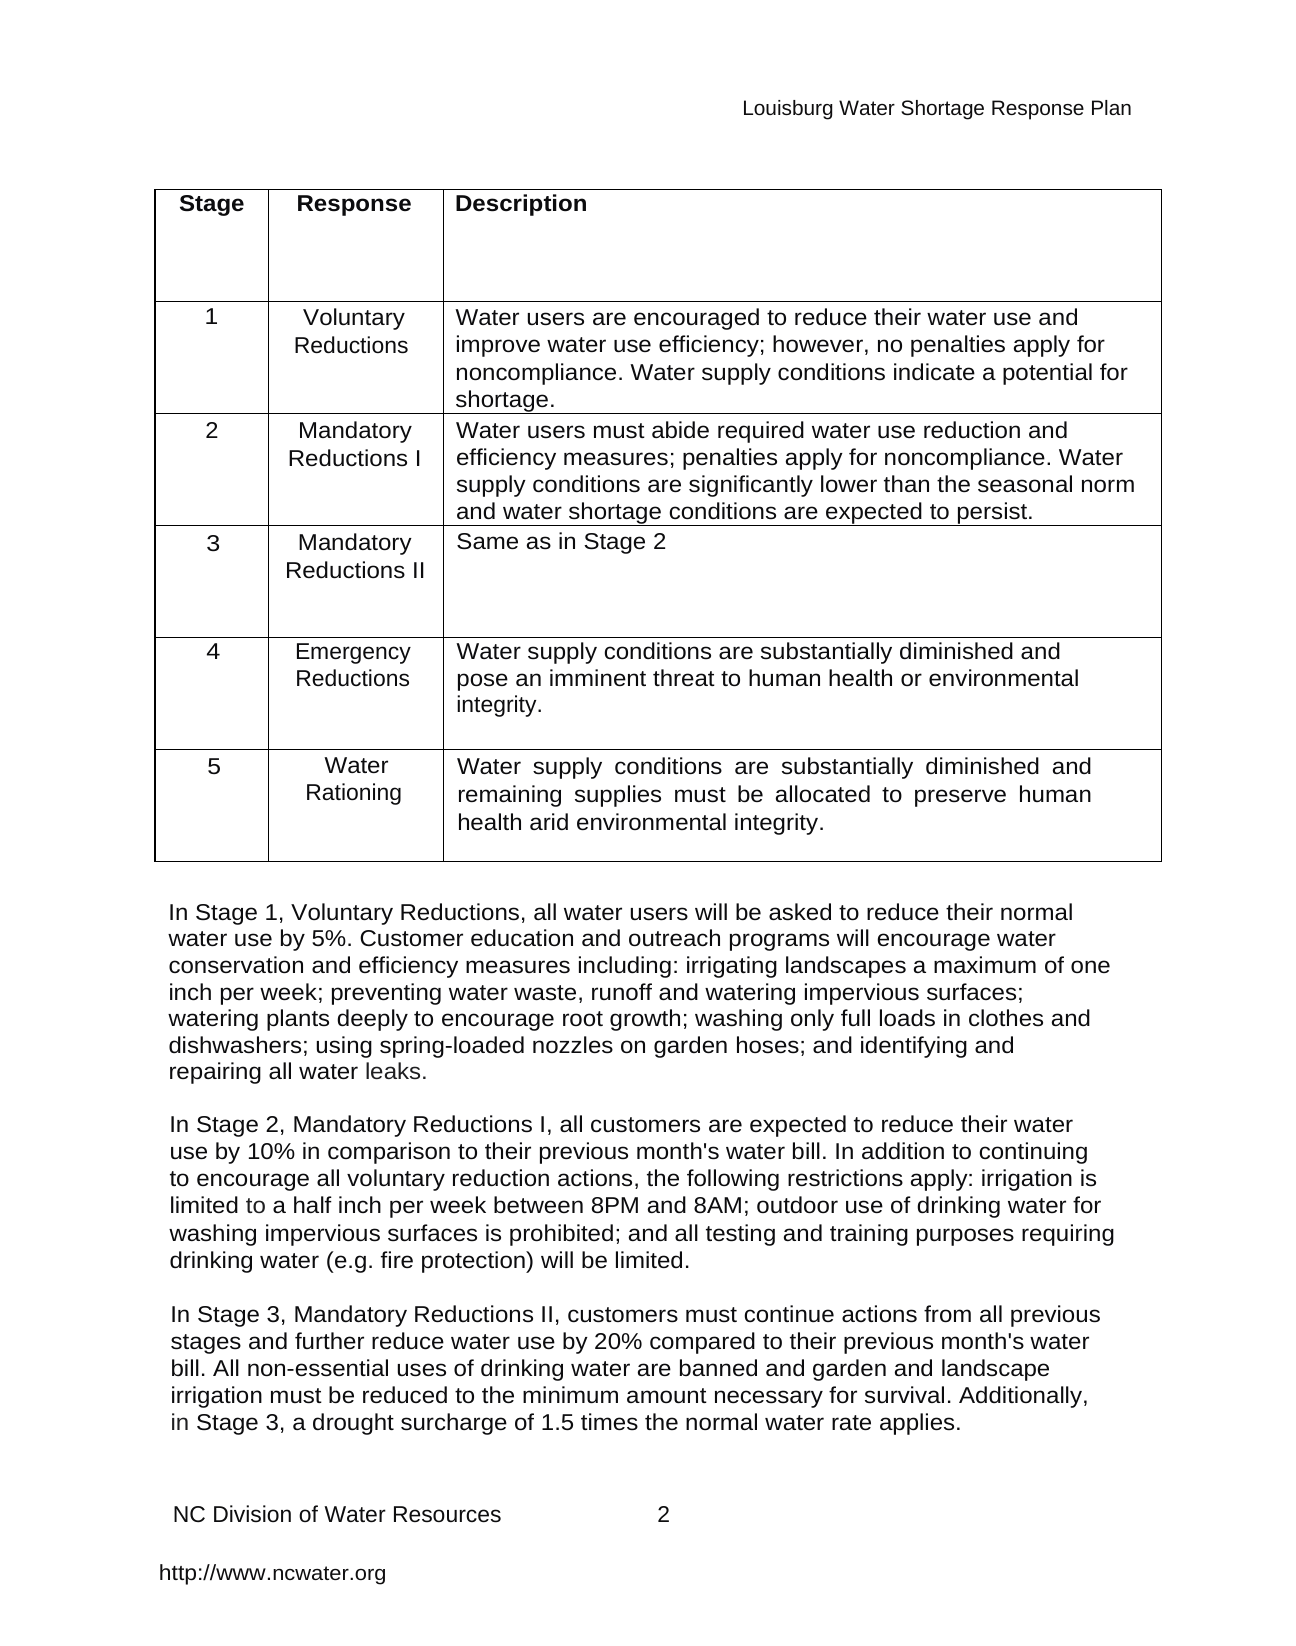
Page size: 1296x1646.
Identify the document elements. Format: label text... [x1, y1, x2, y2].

table_cell Mandatory Reductions I [269, 414, 443, 525]
text NC Division of Water Resources 2 [173, 1501, 1139, 1527]
table_cell Water Rationing [269, 750, 443, 861]
table_cell Water supply conditions are substantially diminished and remaining supplies must be allocated to preserve human health arid environmental integrity. [444, 750, 1161, 861]
table_cell 5 [156, 750, 268, 861]
table_header Response [269, 190, 443, 301]
text In Stage 3, Mandatory Reductions II, customers must continue actions from all previous stages and further reduce water use by 20% compared to their previous month's water bill. All non-essential uses of drinking water are banned and garden and landscape irrigation must be reduced to the minimum amount necessary for survival. Additionally, in Stage 3, a drought surcharge of 1.5 times the normal water rate applies. [170, 1301, 1112, 1435]
table_cell Voluntary Reductions [269, 302, 443, 413]
table_cell 3 [156, 526, 268, 637]
table_header Description [444, 190, 1161, 301]
table_cell 4 [156, 638, 268, 749]
text In Stage 1, Voluntary Reductions, all water users will be asked to reduce their normal water use by 5%. Customer education and outreach programs will encourage water conservation and efficiency measures including: irrigating landscapes a maximum of one inch per week; preventing water waste, runoff and watering impervious surfaces; watering plants deeply to encourage root growth; washing only full loads in clothes and dishwashers; using spring-loaded nozzles on garden hoses; and identifying and repairing all water leaks. [168, 899, 1112, 1084]
text In Stage 2, Mandatory Reductions I, all customers are expected to reduce their water use by 10% in comparison to their previous month's water bill. In addition to continuing to encourage all voluntary reduction actions, the following restrictions apply: irrigation is limited to a half inch per week between 8PM and 8AM; outdoor use of drinking water for washing impervious surfaces is prohibited; and all testing and training purposes requiring drinking water (e.g. fire protection) will be limited. [169, 1111, 1116, 1273]
table_cell 2 [156, 414, 268, 525]
table_cell Same as in Stage 2 [444, 526, 1161, 637]
table_header Stage [156, 190, 268, 301]
table_cell Water supply conditions are substantially diminished and pose an imminent threat to human health or environmental integrity. [444, 638, 1161, 749]
table_cell Water users must abide required water use reduction and efficiency measures; penalties apply for noncompliance. Water supply conditions are significantly lower than the seasonal norm and water shortage conditions are expected to persist. [444, 414, 1161, 525]
table_cell Water users are encouraged to reduce their water use and improve water use efficiency; however, no penalties apply for noncompliance. Water supply conditions indicate a potential for shortage. [444, 302, 1161, 413]
table_cell 1 [156, 302, 268, 413]
table_cell Mandatory Reductions II [269, 526, 443, 637]
table_cell Emergency Reductions [269, 638, 443, 749]
